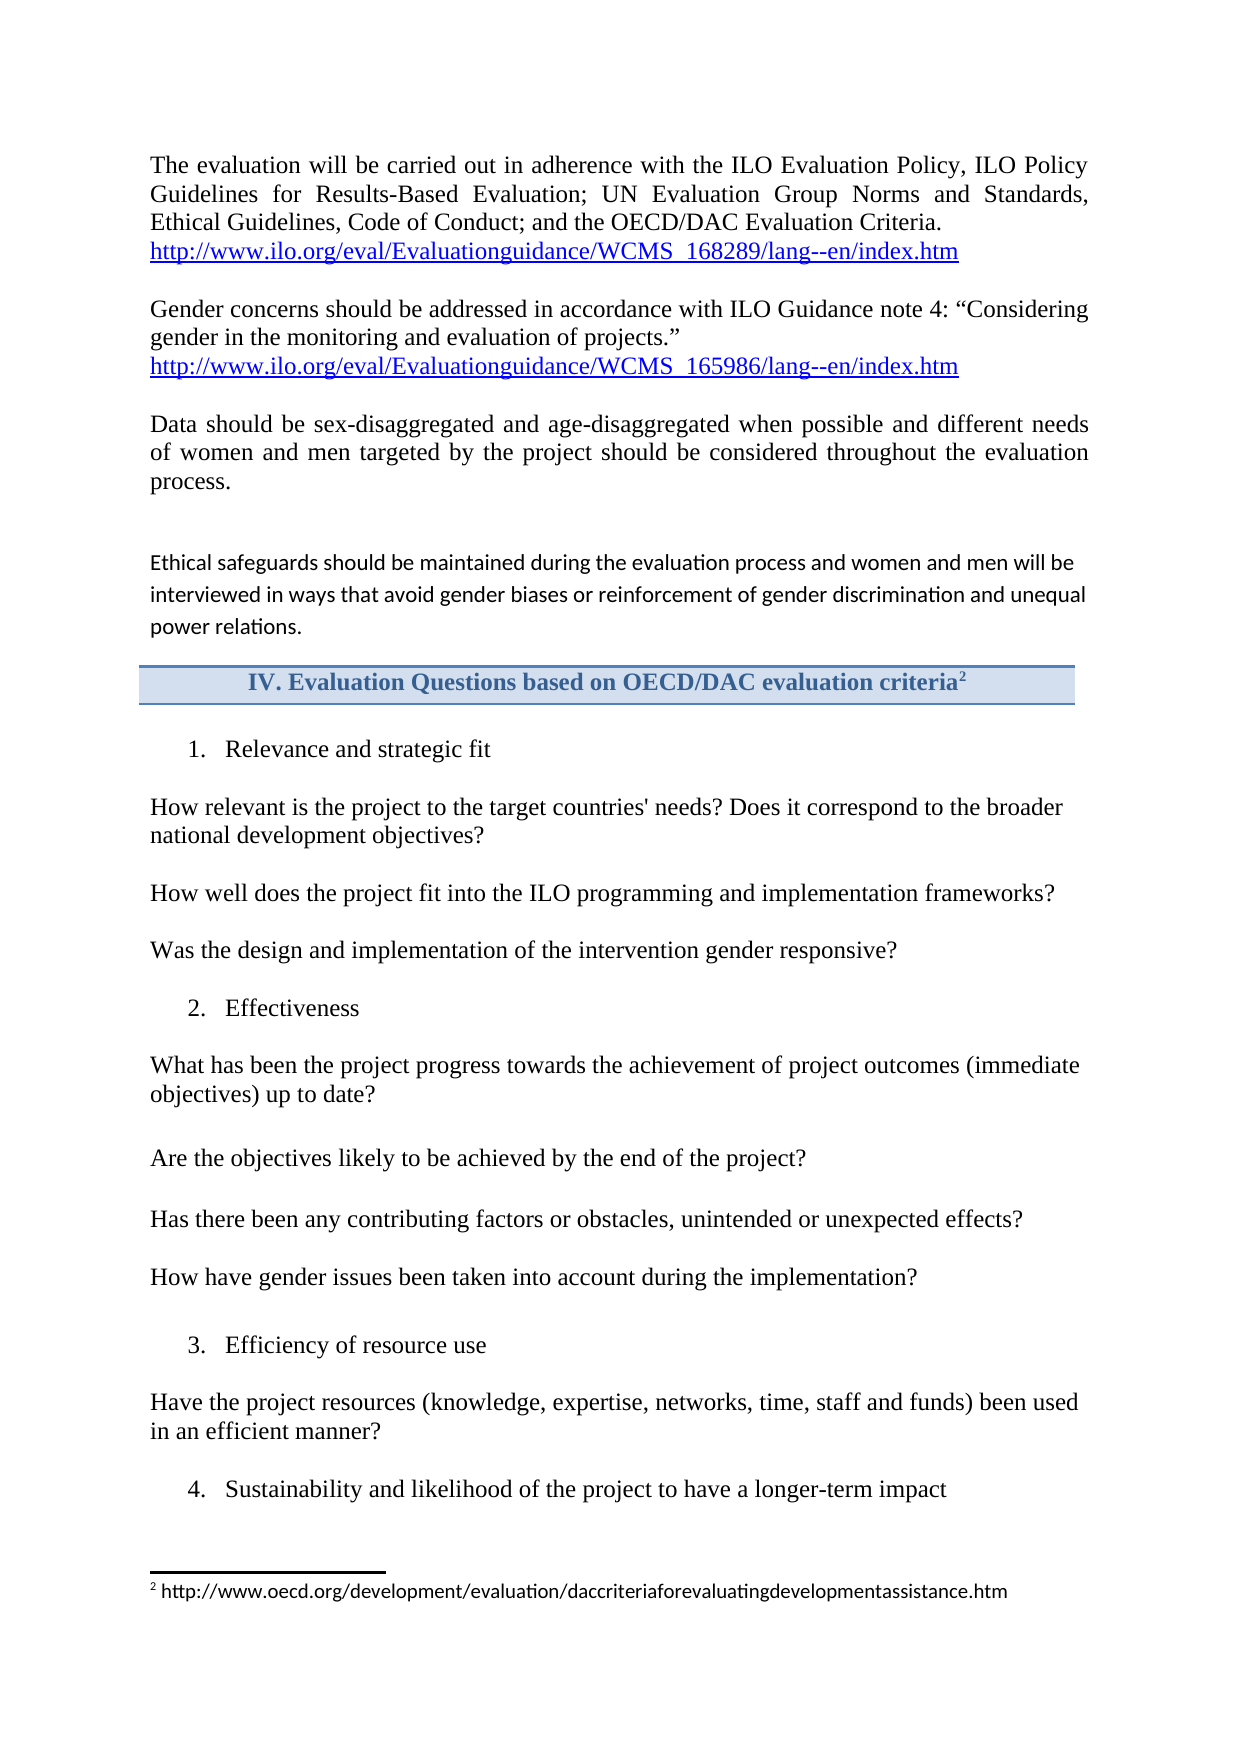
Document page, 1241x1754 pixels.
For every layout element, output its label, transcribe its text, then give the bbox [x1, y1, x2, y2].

text What has been the project progress towards the achievement of project outcomes (immediate objectives) up to date? [150, 1050, 1090, 1108]
table_header IV. Evaluation Questions based on OECD/DAC evaluation criteria [139, 668, 1075, 703]
text How relevant is the project to the target countries' needs? Does it correspond to the broader national development objectives? [150, 792, 1090, 849]
text Data should be sex-disaggregated and age-disaggregated when possible and different needs of women and men targeted by the project should be considered throughout the evaluation process. [150, 409, 1090, 495]
text Are the objectives likely to be achieved by the end of the project? [150, 1143, 1090, 1172]
text http://www.ilo.org/eval/Evaluationguidance/WCMS_165986/lang--en/index.htm [150, 351, 1090, 380]
text How have gender issues been taken into account during the implementation? [150, 1262, 1090, 1291]
text Have the project resources (knowledge, expertise, networks, time, staff and funds) been used in an efficient manner? [150, 1387, 1090, 1445]
list Relevance and strategic fit [187, 734, 1090, 763]
list Effectiveness [187, 993, 1090, 1022]
text Gender concerns should be addressed in accordance with ILO Guidance note 4: “Considering gender in the monitoring and evaluation of projects.” [150, 294, 1090, 351]
text The evaluation will be carried out in adherence with the ILO Evaluation Policy, ILO Policy Guidelines for Results-Based Evaluation; UN Evaluation Group Norms and Standards, Ethical Guidelines, Code of Conduct; and the OECD/DAC Evaluation Criteria. [150, 150, 1090, 236]
text How well does the project fit into the ILO programming and implementation frameworks? [150, 878, 1090, 907]
text Ethical safeguards should be maintained during the evaluation process and women and men will be interviewed in ways that avoid gender biases or reinforcement of gender discrimination and unequal power relations. [150, 548, 1090, 640]
list Sustainability and likelihood of the project to have a longer-term impact [187, 1474, 1090, 1502]
list Efficiency of resource use [187, 1330, 1090, 1359]
text http://www.ilo.org/eval/Evaluationguidance/WCMS_168289/lang--en/index.htm [150, 236, 1090, 265]
text Has there been any contributing factors or obstacles, unintended or unexpected effects? [150, 1204, 1090, 1233]
text Was the design and implementation of the intervention gender responsive? [150, 935, 1090, 964]
